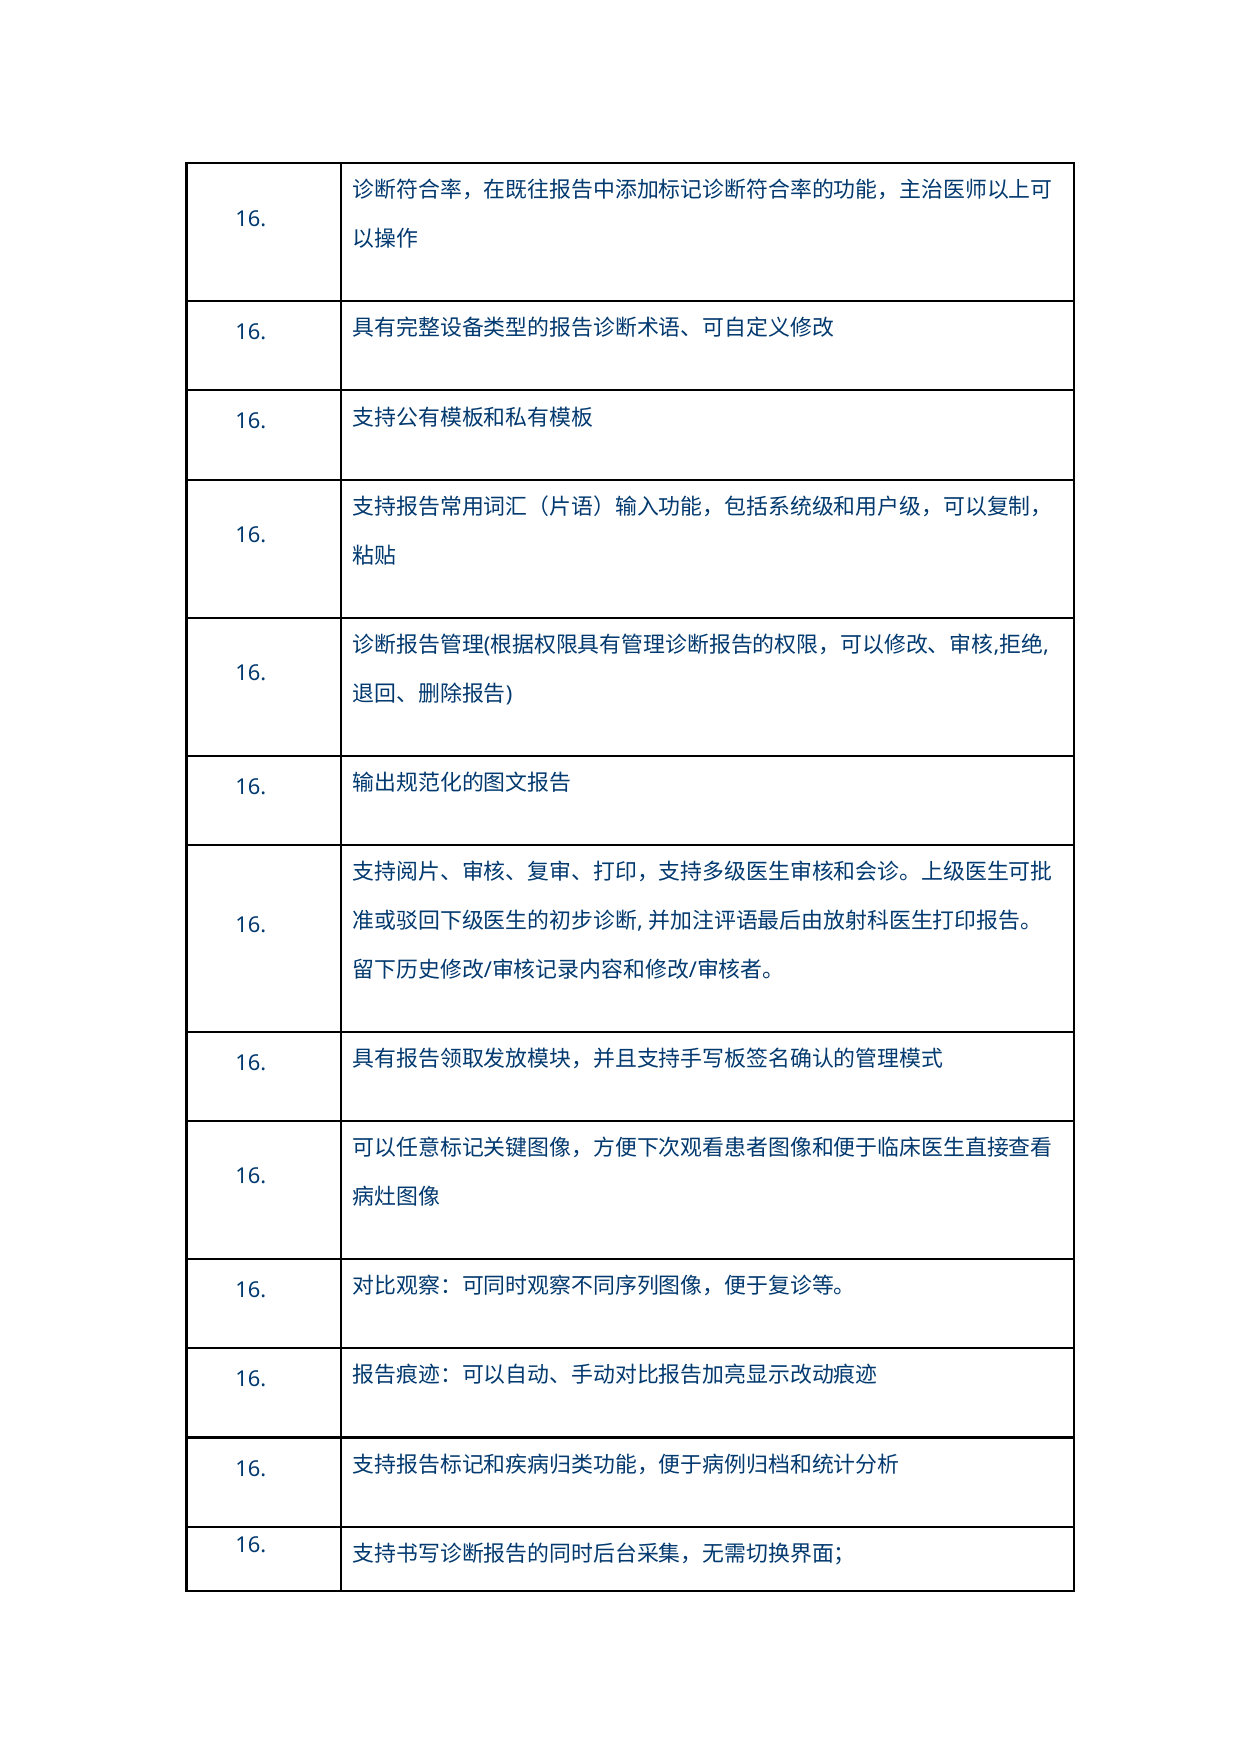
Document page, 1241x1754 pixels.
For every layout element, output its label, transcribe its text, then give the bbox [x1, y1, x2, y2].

table_cell [188, 757, 340, 844]
table_cell 具有完整设备类型的报告诊断术语、可自定义修改 [342, 302, 1073, 389]
table_cell 可以任意标记关键图像，方便下次观看患者图像和便于临床医生直接查看病灶图像 [342, 1122, 1073, 1258]
table_cell 报告痕迹：可以自动、手动对比报告加亮显示改动痕迹 [342, 1349, 1073, 1436]
table_cell [188, 1033, 340, 1120]
table_cell [188, 1439, 340, 1526]
table_cell [188, 164, 340, 300]
table_cell [188, 1260, 340, 1347]
table_cell 支持阅片、审核、复审、打印，支持多级医生审核和会诊。上级医生可批准或驳回下级医生的初步诊断, 并加注评语最后由放射科医生打印报告。留下历史修改/审核记录内容和修改/审核者。 [342, 846, 1073, 1031]
table_cell 具有报告领取发放模块，并且支持手写板签名确认的管理模式 [342, 1033, 1073, 1120]
table_cell [188, 619, 340, 754]
table_cell 支持公有模板和私有模板 [342, 391, 1073, 478]
table_cell [188, 481, 340, 617]
table_cell 诊断符合率，在既往报告中添加标记诊断符合率的功能，主治医师以上可以操作 [342, 164, 1073, 300]
table_cell [188, 391, 340, 478]
table_cell 支持报告常用词汇（片语）输入功能，包括系统级和用户级，可以复制，粘贴 [342, 481, 1073, 617]
table_cell 输出规范化的图文报告 [342, 757, 1073, 844]
table_cell 支持报告标记和疾病归类功能，便于病例归档和统计分析 [342, 1439, 1073, 1526]
table_cell 诊断报告管理(根据权限具有管理诊断报告的权限，可以修改、审核,拒绝,退回、删除报告) [342, 619, 1073, 754]
table_cell [188, 1349, 340, 1436]
table_cell [188, 1122, 340, 1258]
table_cell [188, 302, 340, 389]
table_cell 对比观察：可同时观察不同序列图像，便于复诊等。 [342, 1260, 1073, 1347]
table_cell [188, 1528, 340, 1589]
table_cell [188, 846, 340, 1031]
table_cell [342, 1528, 1073, 1589]
